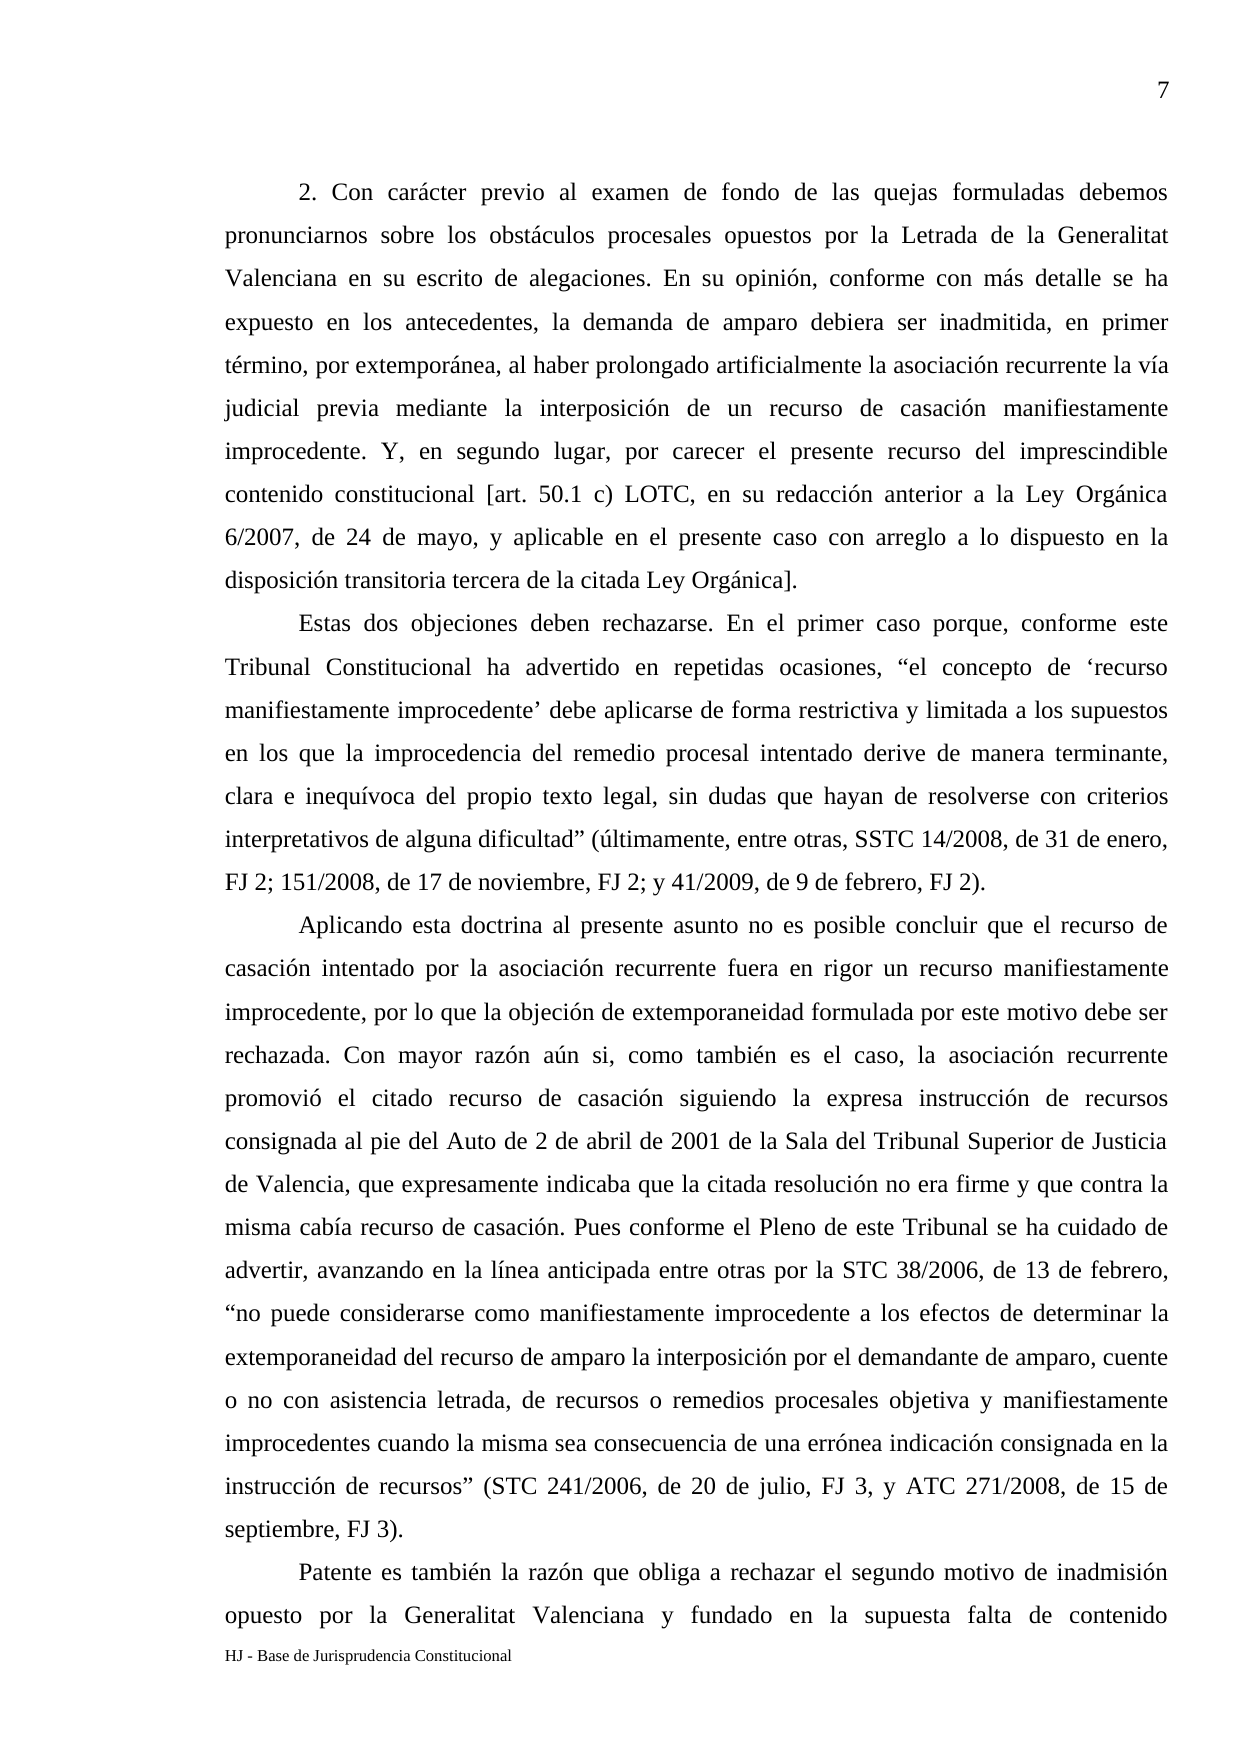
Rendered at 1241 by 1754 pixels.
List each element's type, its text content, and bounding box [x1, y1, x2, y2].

text Estas dos objeciones deben rechazarse. En el primer caso porque, conforme este Tribunal Constitucional ha advertido en repetidas ocasiones, “el concepto de ‘recurso manifiestamente improcedente’ debe aplicarse de forma restrictiva y limitada a los supuestos en los que la improcedencia del remedio procesal intentado derive de manera terminante, clara e inequívoca del propio texto legal, sin dudas que hayan de resolverse con criterios interpretativos de alguna dificultad” (últimamente, entre otras, SSTC 14/2008, de 31 de enero, FJ 2; 151/2008, de 17 de noviembre, FJ 2; y 41/2009, de 9 de febrero, FJ 2). [224, 608, 1169, 896]
text Aplicando esta doctrina al presente asunto no es posible concluir que el recurso de casación intentado por la asociación recurrente fuera en rigor un recurso manifiestamente improcedente, por lo que la objeción de extemporaneidad formulada por este motivo debe ser rechazada. Con mayor razón aún si, como también es el caso, la asociación recurrente promovió el citado recurso de casación siguiendo la expresa instrucción de recursos consignada al pie del Auto de 2 de abril de 2001 de la Sala del Tribunal Superior de Justicia de Valencia, que expresamente indicaba que la citada resolución no era firme y que contra la misma cabía recurso de casación. Pues conforme el Pleno de este Tribunal se ha cuidado de advertir, avanzando en la línea anticipada entre otras por la STC 38/2006, de 13 de febrero, “no puede considerarse como manifiestamente improcedente a los efectos de determinar la extemporaneidad del recurso de amparo la interposición por el demandante de amparo, cuente o no con asistencia letrada, de recursos o remedios procesales objetiva y manifiestamente improcedentes cuando la misma sea consecuencia de una errónea indicación consignada en la instrucción de recursos” (STC 241/2006, de 20 de julio, FJ 3, y ATC 271/2008, de 15 de septiembre, FJ 3). [224, 910, 1169, 1543]
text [224, 1557, 1169, 1629]
text 2. Con carácter previo al examen de fondo de las quejas formuladas debemos pronunciarnos sobre los obstáculos procesales opuestos por la Letrada de la Generalitat Valenciana en su escrito de alegaciones. En su opinión, conforme con más detalle se ha expuesto en los antecedentes, la demanda de amparo debiera ser inadmitida, en primer término, por extemporánea, al haber prolongado artificialmente la asociación recurrente la vía judicial previa mediante la interposición de un recurso de casación manifiestamente improcedente. Y, en segundo lugar, por carecer el presente recurso del imprescindible contenido constitucional [art. 50.1 c) LOTC, en su redacción anterior a la Ley Orgánica 6/2007, de 24 de mayo, y aplicable en el presente caso con arreglo a lo dispuesto en la disposición transitoria tercera de la citada Ley Orgánica]. [224, 177, 1169, 594]
